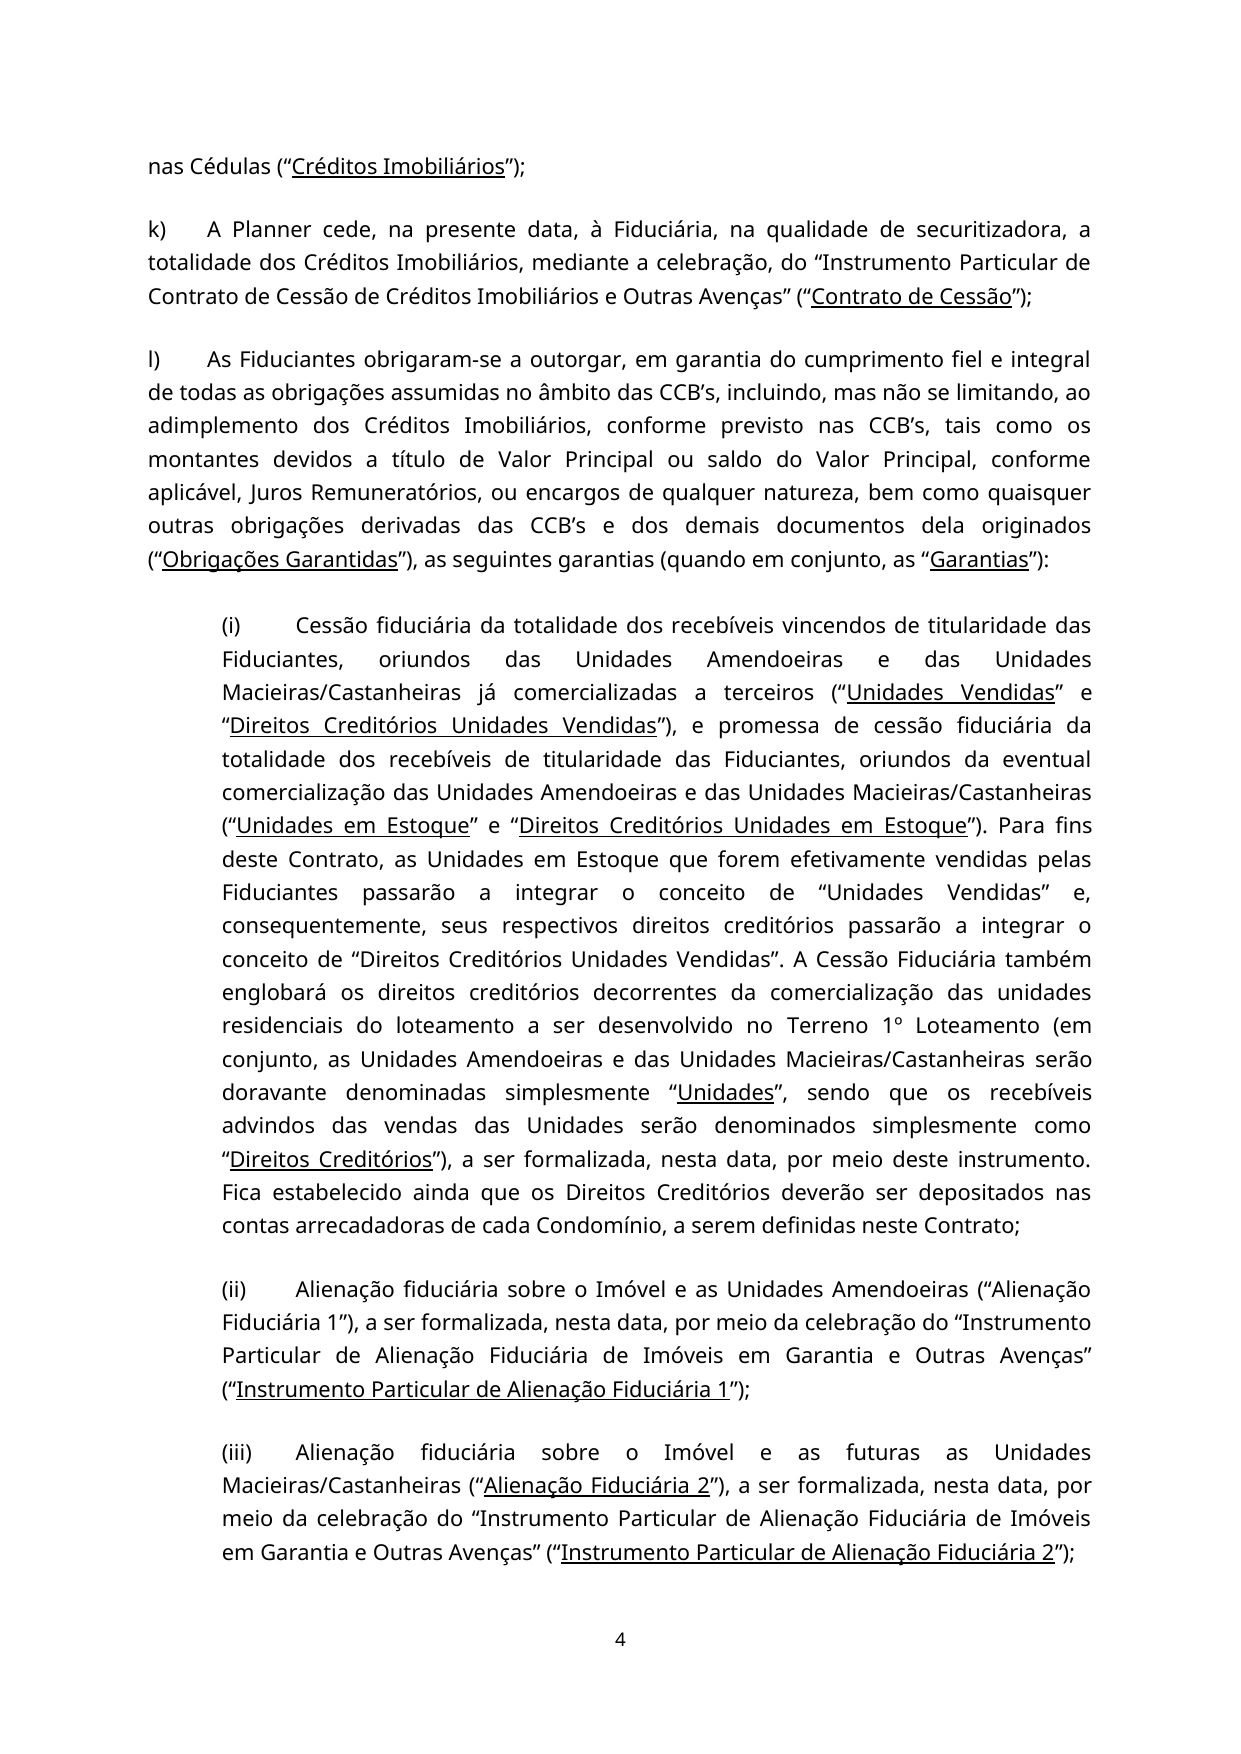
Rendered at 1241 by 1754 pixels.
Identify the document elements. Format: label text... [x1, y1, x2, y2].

list As Fiduciantes obrigaram-se a outorgar, em garantia do cumprimento fiel e integral de todas as obrigações assumidas no âmbito das CCB’s, incluindo, mas não se limitando, ao adimplemento dos Créditos Imobiliários, conforme previsto nas CCB’s, tais como os montantes devidos a título de Valor Principal ou saldo do Valor Principal, conforme aplicável, Juros Remuneratórios, ou encargos de qualquer natureza, bem como quaisquer outras obrigações derivadas das CCB’s e dos demais documentos dela originados (“Obrigações Garantidas”), as seguintes garantias (quando em conjunto, as “Garantias”): [148, 341, 1092, 574]
list Cessão fiduciária da totalidade dos recebíveis vincendos de titularidade das Fiduciantes, oriundos das Unidades Amendoeiras e das Unidades Macieiras/Castanheiras já comercializadas a terceiros (“Unidades Vendidas” e “Direitos Creditórios Unidades Vendidas”), e promessa de cessão fiduciária da totalidade dos recebíveis de titularidade das Fiduciantes, oriundos da eventual comercialização das Unidades Amendoeiras e das Unidades Macieiras/Castanheiras (“Unidades em Estoque” e “Direitos Creditórios Unidades em Estoque”). Para fins deste Contrato, as Unidades em Estoque que forem efetivamente vendidas pelas Fiduciantes passarão a integrar o conceito de “Unidades Vendidas” e, consequentemente, seus respectivos direitos creditórios passarão a integrar o conceito de “Direitos Creditórios Unidades Vendidas”. A Cessão Fiduciária também englobará os direitos creditórios decorrentes da comercialização das unidades residenciais do loteamento a ser desenvolvido no Terreno 1º Loteamento (em conjunto, as Unidades Amendoeiras e das Unidades Macieiras/Castanheiras serão doravante denominadas simplesmente “Unidades”, sendo que os recebíveis advindos das vendas das Unidades serão denominados simplesmente como “Direitos Creditórios”), a ser formalizada, nesta data, por meio deste instrumento. Fica estabelecido ainda que os Direitos Creditórios deverão ser depositados nas contas arrecadadoras de cada Condomínio, a serem definidas neste Contrato; [222, 607, 1092, 1241]
list A Planner cede, na presente data, à Fiduciária, na qualidade de securitizadora, a totalidade dos Créditos Imobiliários, mediante a celebração, do “Instrumento Particular de Contrato de Cessão de Créditos Imobiliários e Outras Avenças” (“Contrato de Cessão”); [148, 211, 1092, 311]
list Alienação fiduciária sobre o Imóvel e as futuras as Unidades Macieiras/Castanheiras (“Alienação Fiduciária 2”), a ser formalizada, nesta data, por meio da celebração do “Instrumento Particular de Alienação Fiduciária de Imóveis em Garantia e Outras Avenças” (“Instrumento Particular de Alienação Fiduciária 2”); [222, 1433, 1092, 1567]
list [148, 148, 1092, 181]
list Alienação fiduciária sobre o Imóvel e as Unidades Amendoeiras (“Alienação Fiduciária 1”), a ser formalizada, nesta data, por meio da celebração do “Instrumento Particular de Alienação Fiduciária de Imóveis em Garantia e Outras Avenças” (“Instrumento Particular de Alienação Fiduciária 1”); [222, 1270, 1092, 1404]
